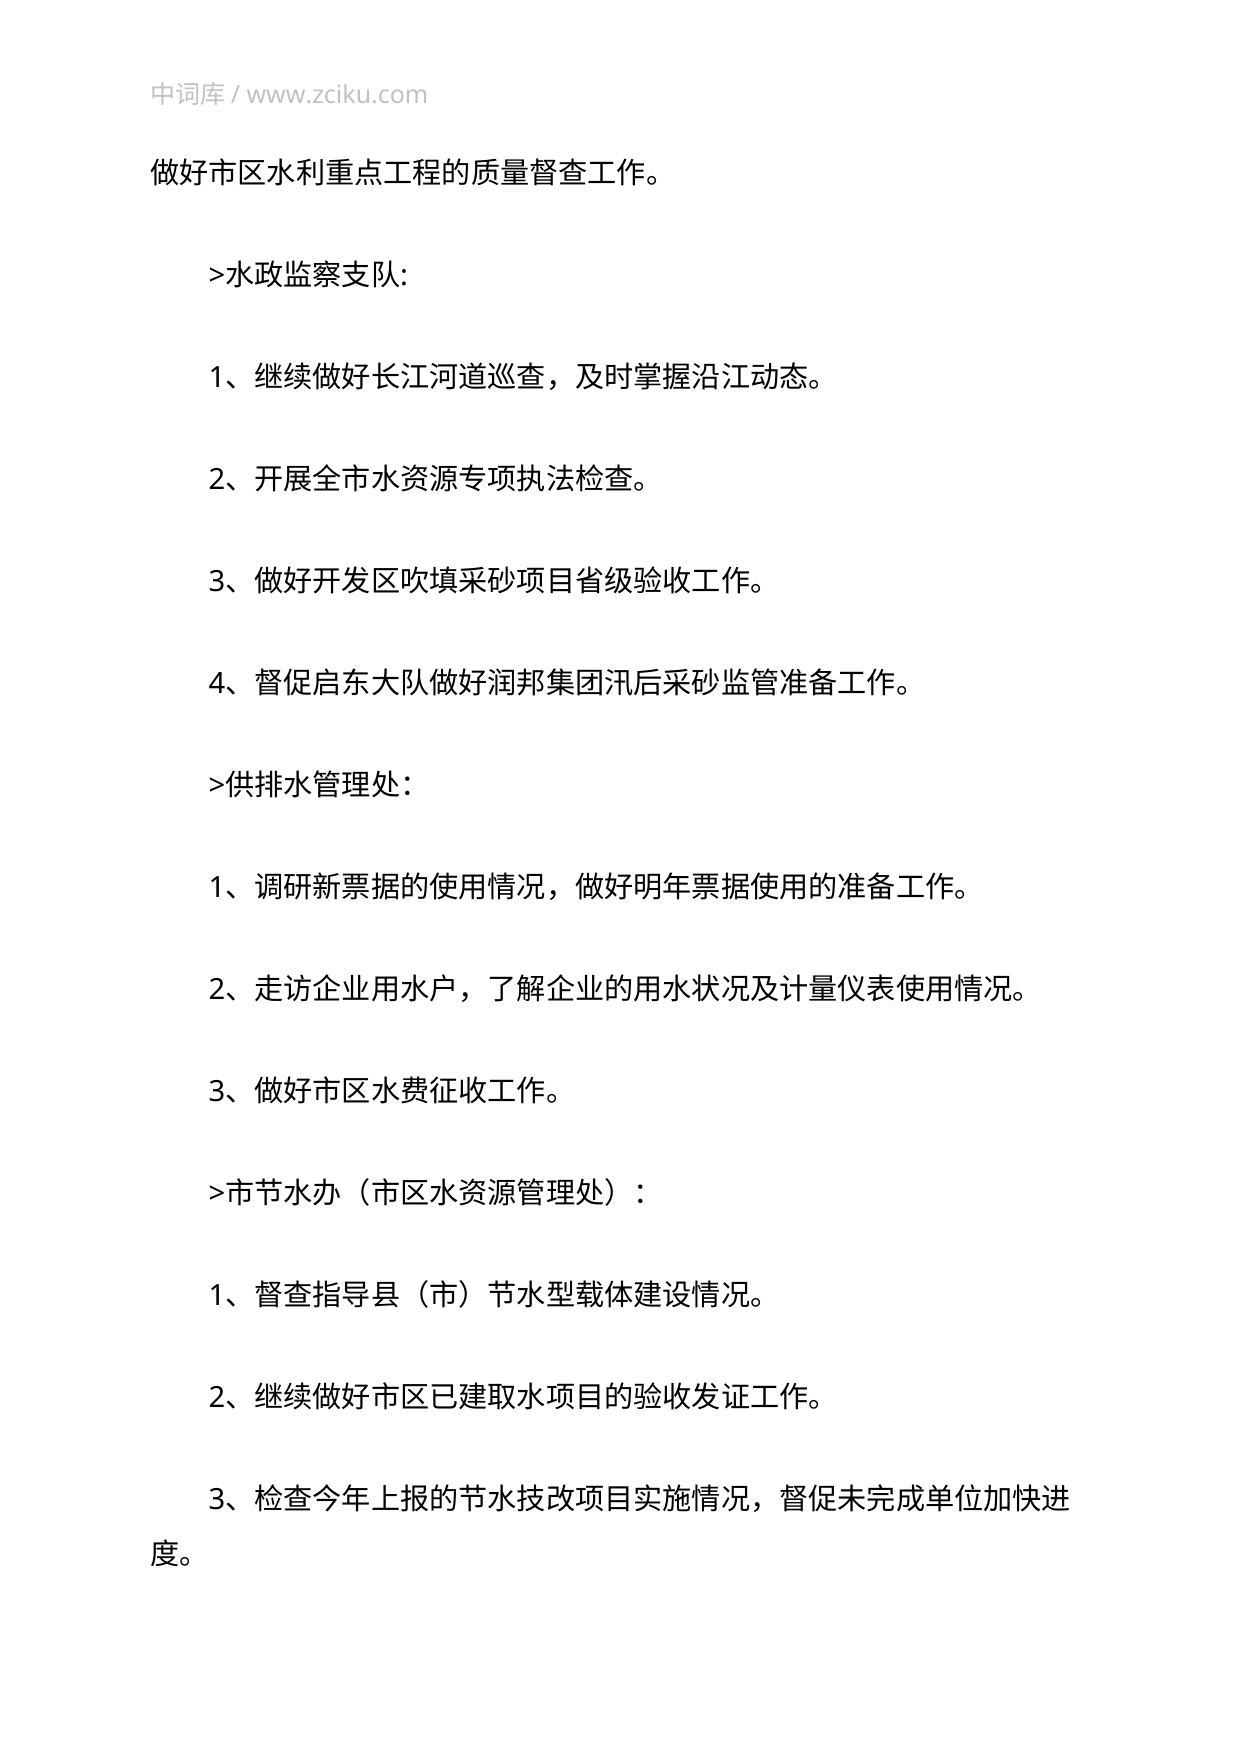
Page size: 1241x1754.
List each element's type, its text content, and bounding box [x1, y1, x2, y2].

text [150, 150, 1090, 192]
text >水政监察支队: [150, 252, 1090, 294]
text 3、做好开发区吹填采砂项目省级验收工作。 [150, 558, 1090, 600]
text 1、督查指导县（市）节水型载体建设情况。 [150, 1272, 1090, 1314]
text 2、开展全市水资源专项执法检查。 [150, 456, 1090, 498]
text 2、走访企业用水户，了解企业的用水状况及计量仪表使用情况。 [150, 966, 1090, 1008]
text >市节水办（市区水资源管理处）： [150, 1169, 1090, 1212]
text 1、继续做好长江河道巡查，及时掌握沿江动态。 [150, 354, 1090, 396]
text 1、调研新票据的使用情况，做好明年票据使用的准备工作。 [150, 864, 1090, 906]
text 4、督促启东大队做好润邦集团汛后采砂监管准备工作。 [150, 660, 1090, 702]
text 3、做好市区水费征收工作。 [150, 1068, 1090, 1110]
text 3、检查今年上报的节水技改项目实施情况，督促未完成单位加快进度。 [150, 1476, 1090, 1573]
text 2、继续做好市区已建取水项目的验收发证工作。 [150, 1373, 1090, 1416]
text >供排水管理处： [150, 762, 1090, 804]
